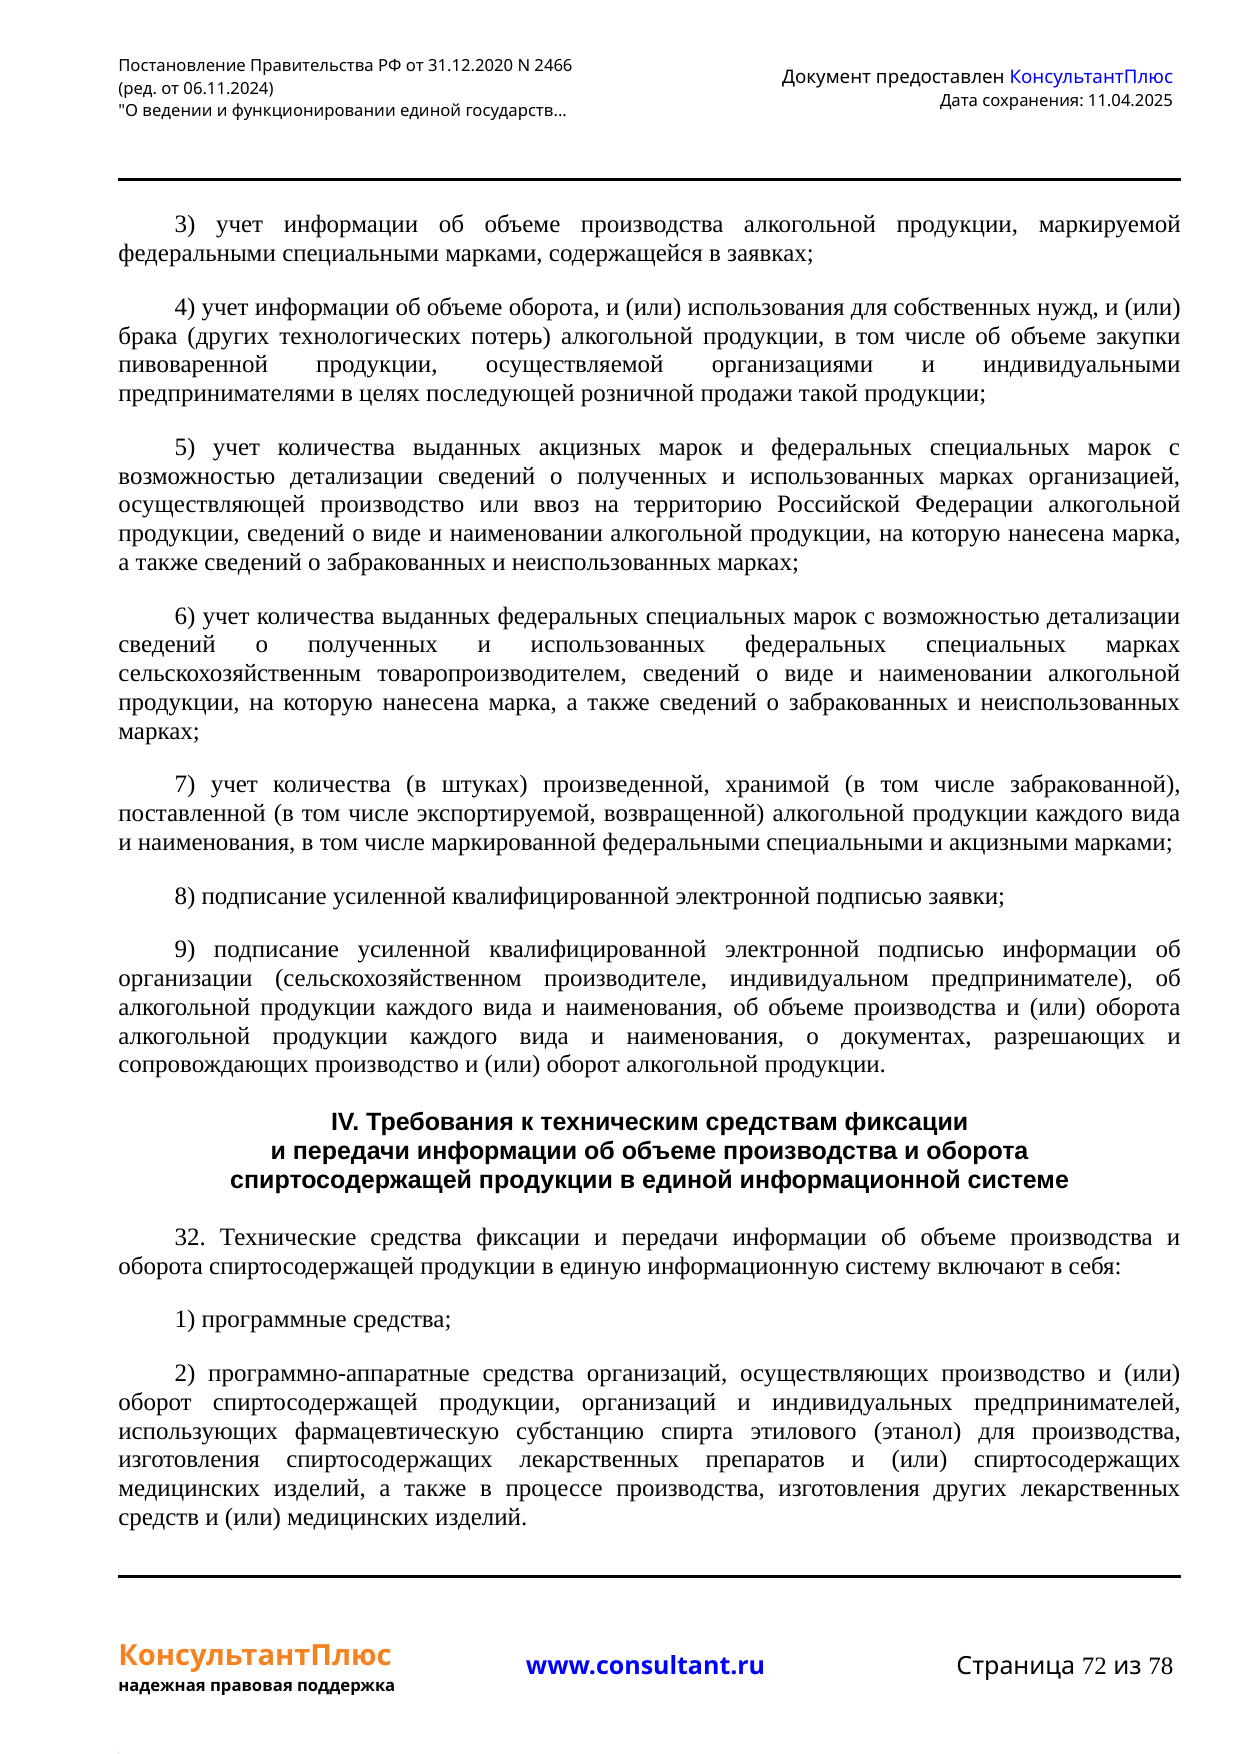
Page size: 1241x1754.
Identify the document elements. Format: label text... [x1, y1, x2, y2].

title спиртосодержащей продукции в единой информационной системе [118, 1164, 1181, 1193]
text 7) учет количества (в штуках) произведенной, хранимой (в том числе забракованной), поставленной (в том числе экспортируемой, возвращенной) алкогольной продукции каждого вида и наименования, в том числе маркированной федеральными специальными и акцизными марками; [118, 769, 1181, 856]
text 4) учет информации об объеме оборота, и (или) использования для собственных нужд, и (или) брака (других технологических потерь) алкогольной продукции, в том числе об объеме закупки пивоваренной продукции, осуществляемой организациями и индивидуальными предпринимателями в целях последующей розничной продажи такой продукции; [118, 292, 1181, 407]
text 1) программные средства; [118, 1304, 1181, 1333]
text 9) подписание усиленной квалифицированной электронной подписью информации об организации (сельскохозяйственном производителе, индивидуальном предпринимателе), об алкогольной продукции каждого вида и наименования, об объеме производства и (или) оборота алкогольной продукции каждого вида и наименования, о документах, разрешающих и сопровождающих производство и (или) оборот алкогольной продукции. [118, 934, 1181, 1078]
title и передачи информации об объеме производства и оборота [118, 1136, 1181, 1164]
title IV. Требования к техническим средствам фиксации [118, 1107, 1181, 1136]
text 6) учет количества выданных федеральных специальных марок с возможностью детализации сведений о полученных и использованных федеральных специальных марках сельскохозяйственным товаропроизводителем, сведений о виде и наименовании алкогольной продукции, на которую нанесена марка, а также сведений о забракованных и неиспользованных марках; [118, 601, 1181, 744]
text 2) программно-аппаратные средства организаций, осуществляющих производство и (или) оборот спиртосодержащей продукции, организаций и индивидуальных предпринимателей, использующих фармацевтическую субстанцию спирта этилового (этанол) для производства, изготовления спиртосодержащих лекарственных препаратов и (или) спиртосодержащих медицинских изделий, а также в процессе производства, изготовления других лекарственных средств и (или) медицинских изделий. [118, 1358, 1181, 1531]
text 32. Технические средства фиксации и передачи информации об объеме производства и оборота спиртосодержащей продукции в единую информационную систему включают в себя: [118, 1222, 1181, 1279]
text 8) подписание усиленной квалифицированной электронной подписью заявки; [118, 881, 1181, 909]
text 3) учет информации об объеме производства алкогольной продукции, маркируемой федеральными специальными марками, содержащейся в заявках; [118, 209, 1181, 267]
text 5) учет количества выданных акцизных марок и федеральных специальных марок с возможностью детализации сведений о полученных и использованных марках организацией, осуществляющей производство или ввоз на территорию Российской Федерации алкогольной продукции, сведений о виде и наименовании алкогольной продукции, на которую нанесена марка, а также сведений о забракованных и неиспользованных марках; [118, 432, 1181, 576]
